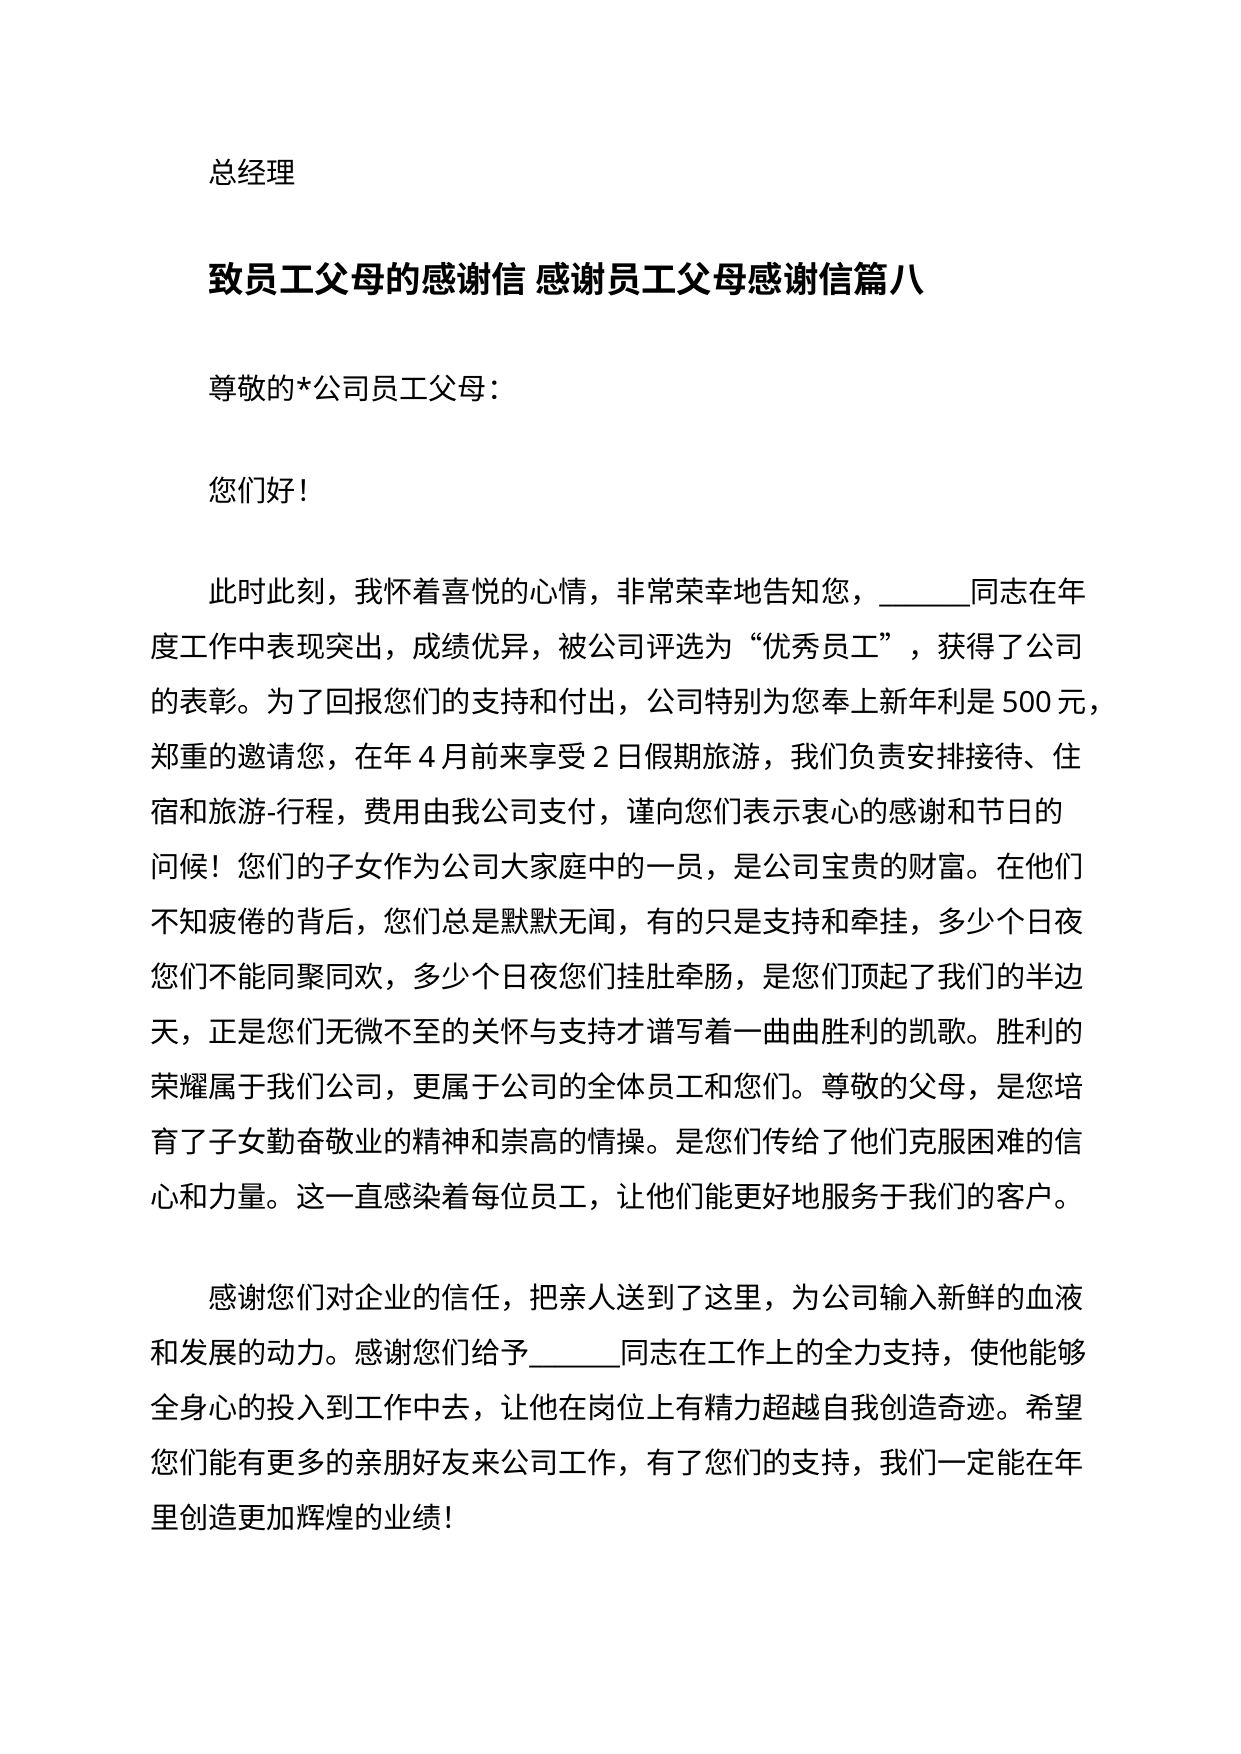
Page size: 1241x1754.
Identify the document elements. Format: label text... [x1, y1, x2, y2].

text 您们好！ [150, 467, 1090, 509]
text 感谢您们对企业的信任，把亲人送到了这里，为公司输入新鲜的血液和发展的动力。感谢您们给予_______同志在工作上的全力支持，使他能够全身心的投入到工作中去，让他在岗位上有精力超越自我创造奇迹。希望您们能有更多的亲朋好友来公司工作，有了您们的支持，我们一定能在年里创造更加辉煌的业绩！ [150, 1275, 1090, 1537]
text 致员工父母的感谢信 感谢员工父母感谢信篇八 [150, 252, 1090, 303]
text 总经理 [150, 150, 1090, 192]
text 尊敬的*公司员工父母： [150, 365, 1090, 408]
text 此时此刻，我怀着喜悦的心情，非常荣幸地告知您，_______同志在年度工作中表现突出，成绩优异，被公司评选为“优秀员工”，获得了公司的表彰。为了回报您们的支持和付出，公司特别为您奉上新年利是500元，郑重的邀请您，在年4月前来享受2日假期旅游，我们负责安排接待、住宿和旅游-行程，费用由我公司支付，谨向您们表示衷心的感谢和节日的问候！您们的子女作为公司大家庭中的一员，是公司宝贵的财富。在他们不知疲倦的背后，您们总是默默无闻，有的只是支持和牵挂，多少个日夜您们不能同聚同欢，多少个日夜您们挂肚牵肠，是您们顶起了我们的半边天，正是您们无微不至的关怀与支持才谱写着一曲曲胜利的凯歌。胜利的荣耀属于我们公司，更属于公司的全体员工和您们。尊敬的父母，是您培育了子女勤奋敬业的精神和崇高的情操。是您们传给了他们克服困难的信心和力量。这一直感染着每位员工，让他们能更好地服务于我们的客户。 [150, 569, 1090, 1216]
